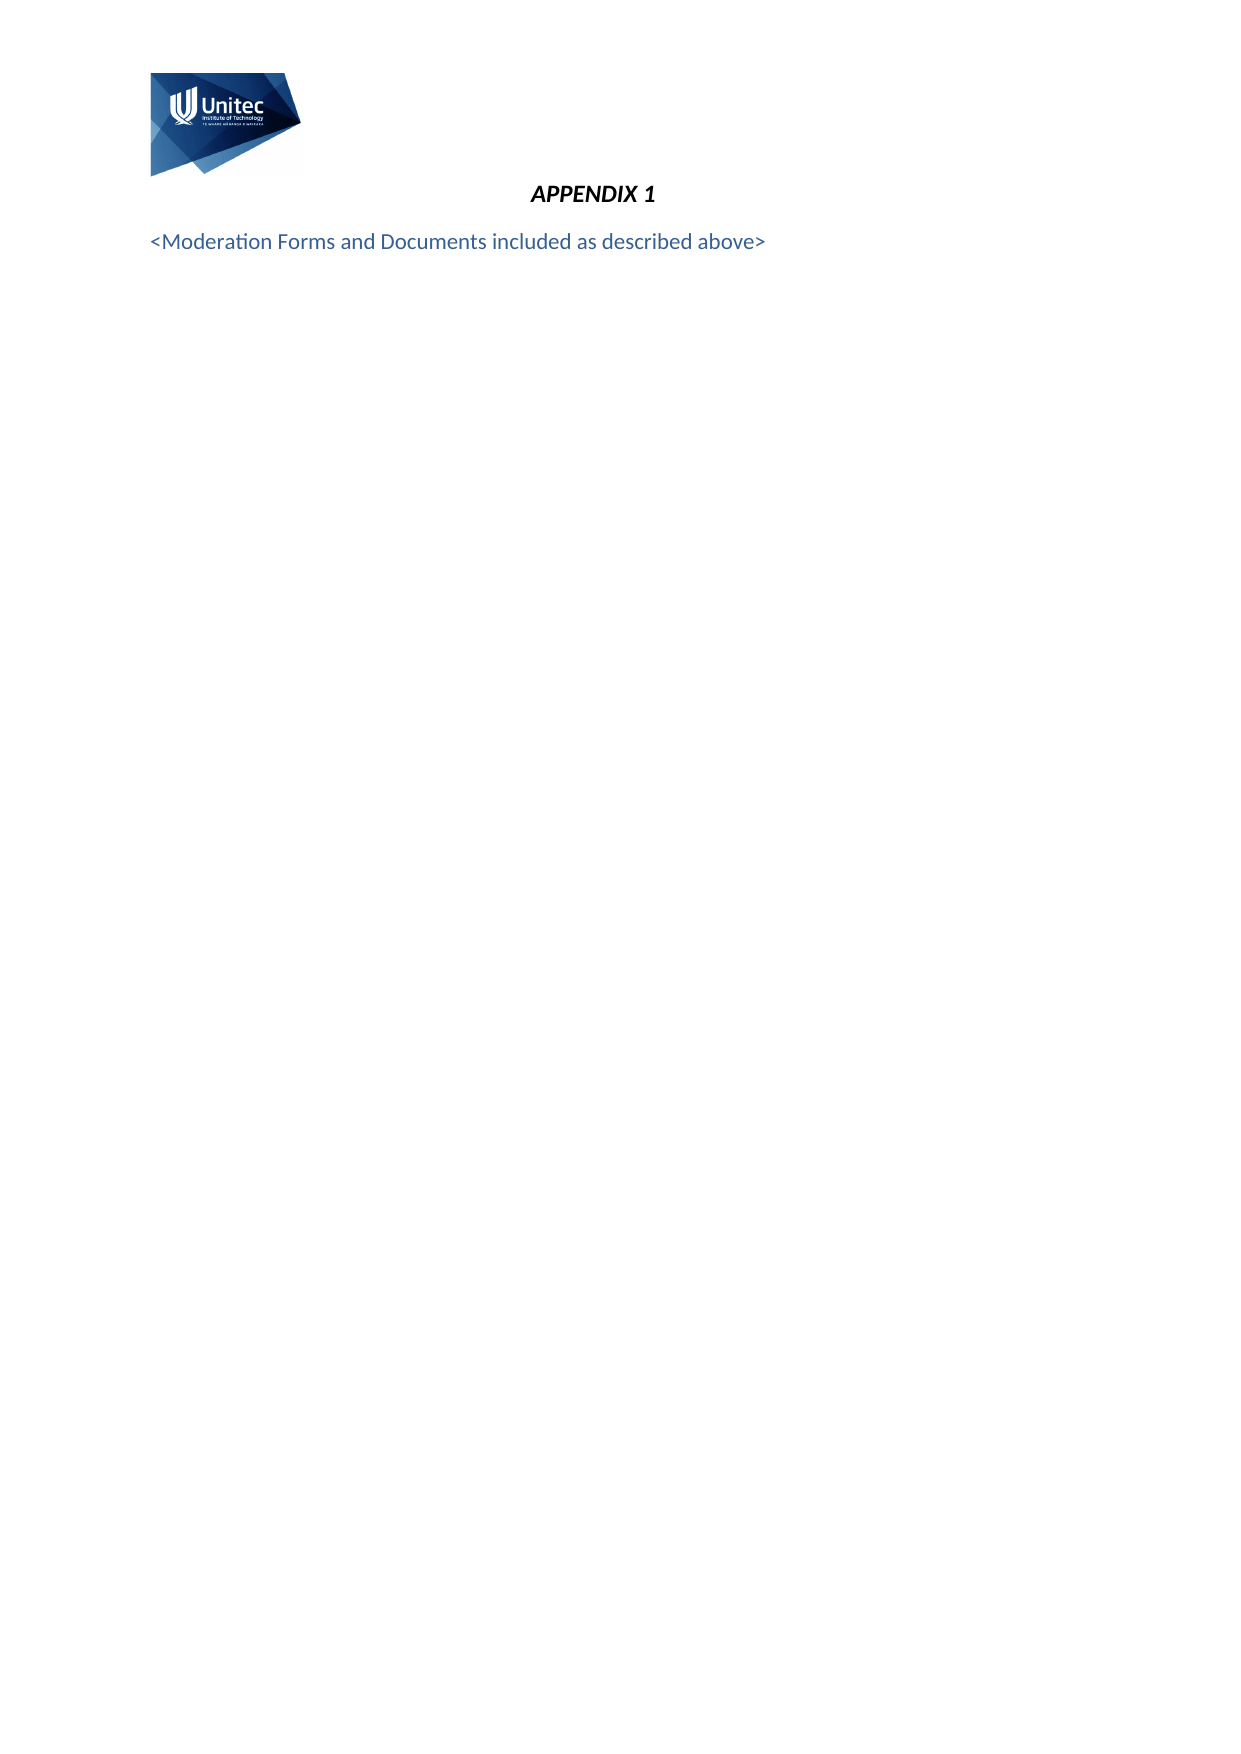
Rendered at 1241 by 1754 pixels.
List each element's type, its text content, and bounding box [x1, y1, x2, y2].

text <Moderation Forms and Documents included as described above> [150, 227, 1090, 255]
text APPENDIX 1 [94, 178, 1095, 208]
picture [150, 73, 303, 178]
